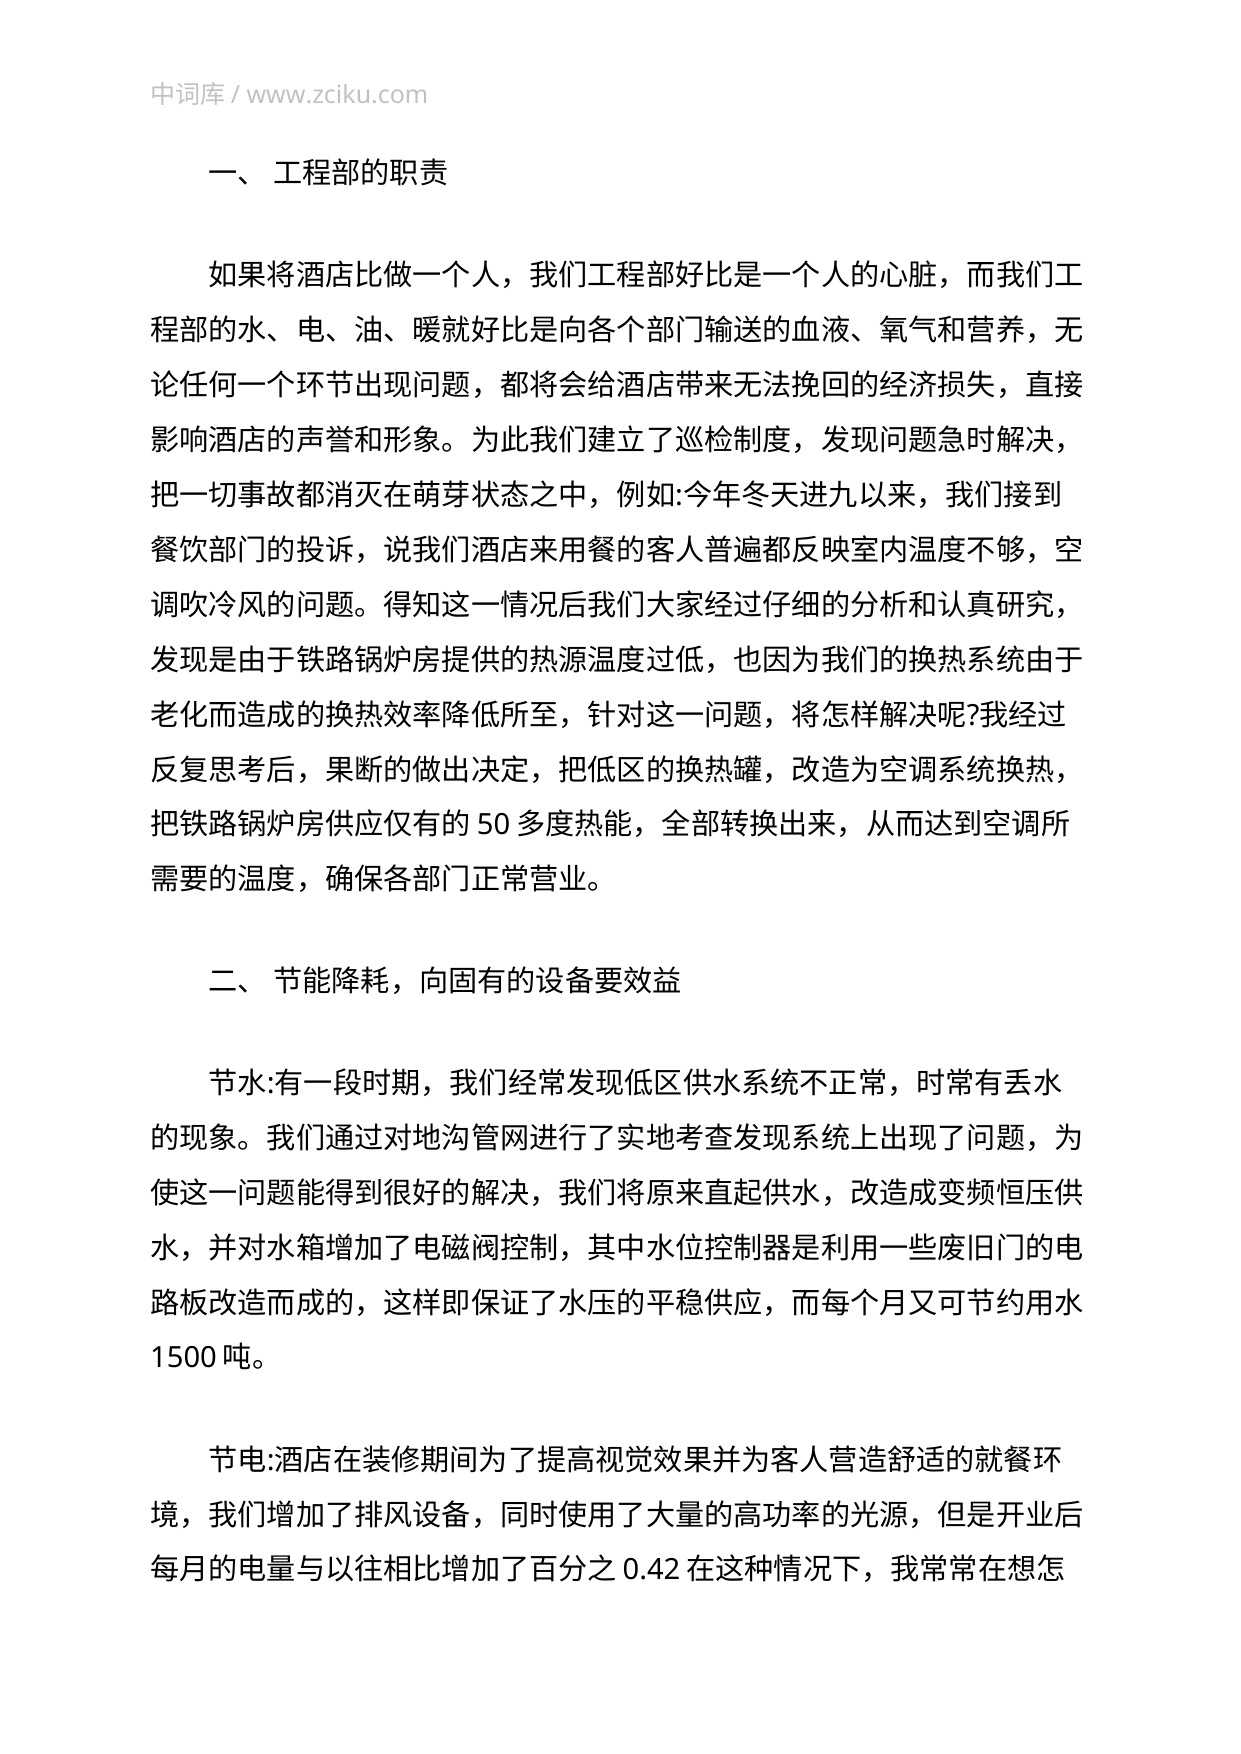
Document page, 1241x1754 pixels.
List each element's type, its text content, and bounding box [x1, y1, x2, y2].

text 二、 节能降耗，向固有的设备要效益 [150, 958, 1090, 1000]
text 节水:有一段时期，我们经常发现低区供水系统不正常，时常有丢水的现象。我们通过对地沟管网进行了实地考查发现系统上出现了问题，为使这一问题能得到很好的解决，我们将原来直起供水，改造成变频恒压供水，并对水箱增加了电磁阀控制，其中水位控制器是利用一些废旧门的电路板改造而成的，这样即保证了水压的平稳供应，而每个月又可节约用水1500吨。 [150, 1059, 1090, 1376]
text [150, 1436, 1090, 1588]
text 一、 工程部的职责 [150, 150, 1090, 192]
text 如果将酒店比做一个人，我们工程部好比是一个人的心脏，而我们工程部的水、电、油、暖就好比是向各个部门输送的血液、氧气和营养，无论任何一个环节出现问题，都将会给酒店带来无法挽回的经济损失，直接影响酒店的声誉和形象。为此我们建立了巡检制度，发现问题急时解决，把一切事故都消灭在萌芽状态之中，例如:今年冬天进九以来，我们接到餐饮部门的投诉，说我们酒店来用餐的客人普遍都反映室内温度不够，空调吹冷风的问题。得知这一情况后我们大家经过仔细的分析和认真研究，发现是由于铁路锅炉房提供的热源温度过低，也因为我们的换热系统由于老化而造成的换热效率降低所至，针对这一问题，将怎样解决呢?我经过反复思考后，果断的做出决定，把低区的换热罐，改造为空调系统换热，把铁路锅炉房供应仅有的50多度热能，全部转换出来，从而达到空调所需要的温度，确保各部门正常营业。 [150, 252, 1090, 898]
